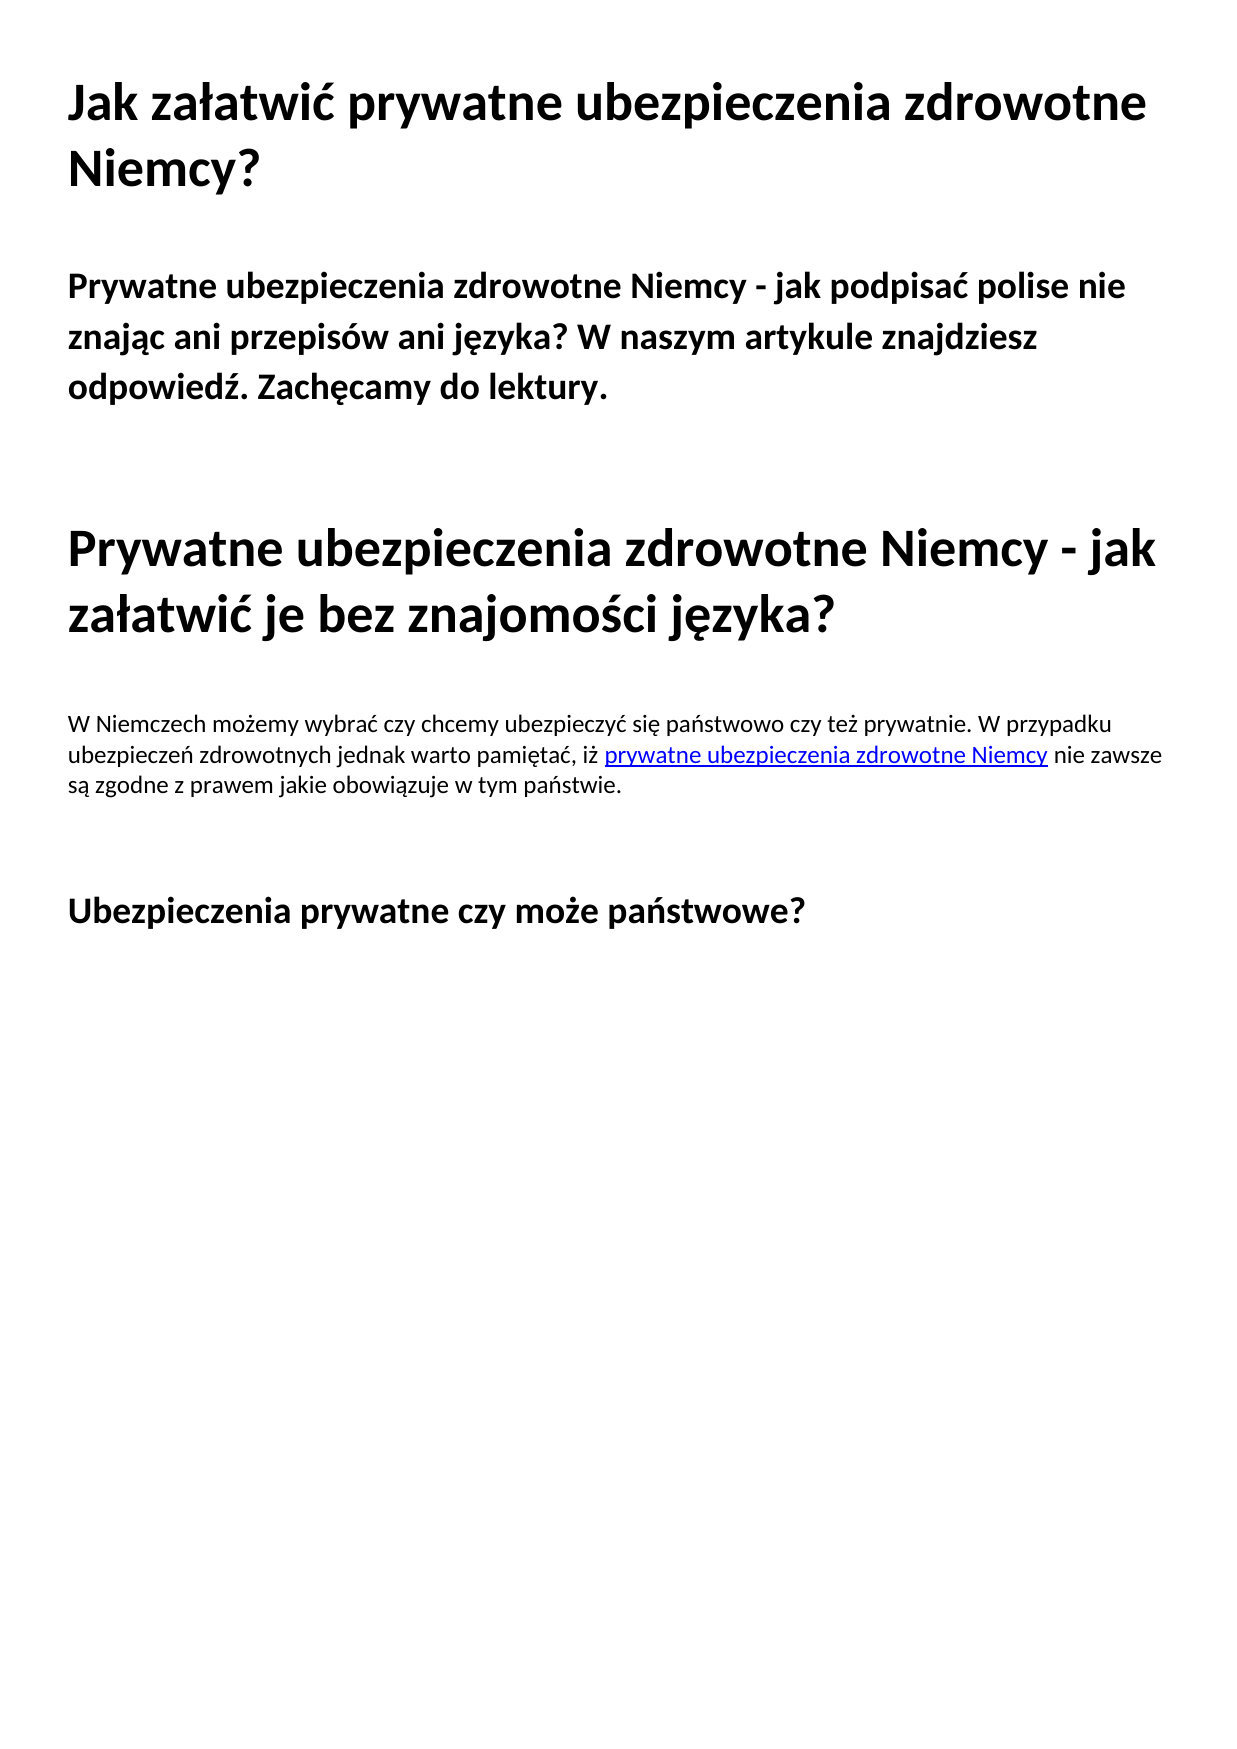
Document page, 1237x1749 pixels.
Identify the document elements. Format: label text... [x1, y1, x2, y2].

text Ubezpieczenia prywatne czy może państwowe? [68, 887, 1169, 932]
text Prywatne ubezpieczenia zdrowotne Niemcy - jak podpisać polise nie znając ani przepisów ani języka? W naszym artykule znajdziesz odpowiedź. Zachęcamy do lektury. [68, 262, 1169, 409]
text Prywatne ubezpieczenia zdrowotne Niemcy - jak załatwić je bez znajomości języka? [68, 514, 1169, 646]
text W Niemczech możemy wybrać czy chcemy ubezpieczyć się państwowo czy też prywatnie. W przypadku ubezpieczeń zdrowotnych jednak warto pamiętać, iż prywatne ubezpieczenia zdrowotne Niemcy nie zawsze są zgodne z prawem jakie obowiązuje w tym państwie. [68, 708, 1169, 800]
text Jak załatwić prywatne ubezpieczenia zdrowotne Niemcy? [68, 68, 1169, 200]
